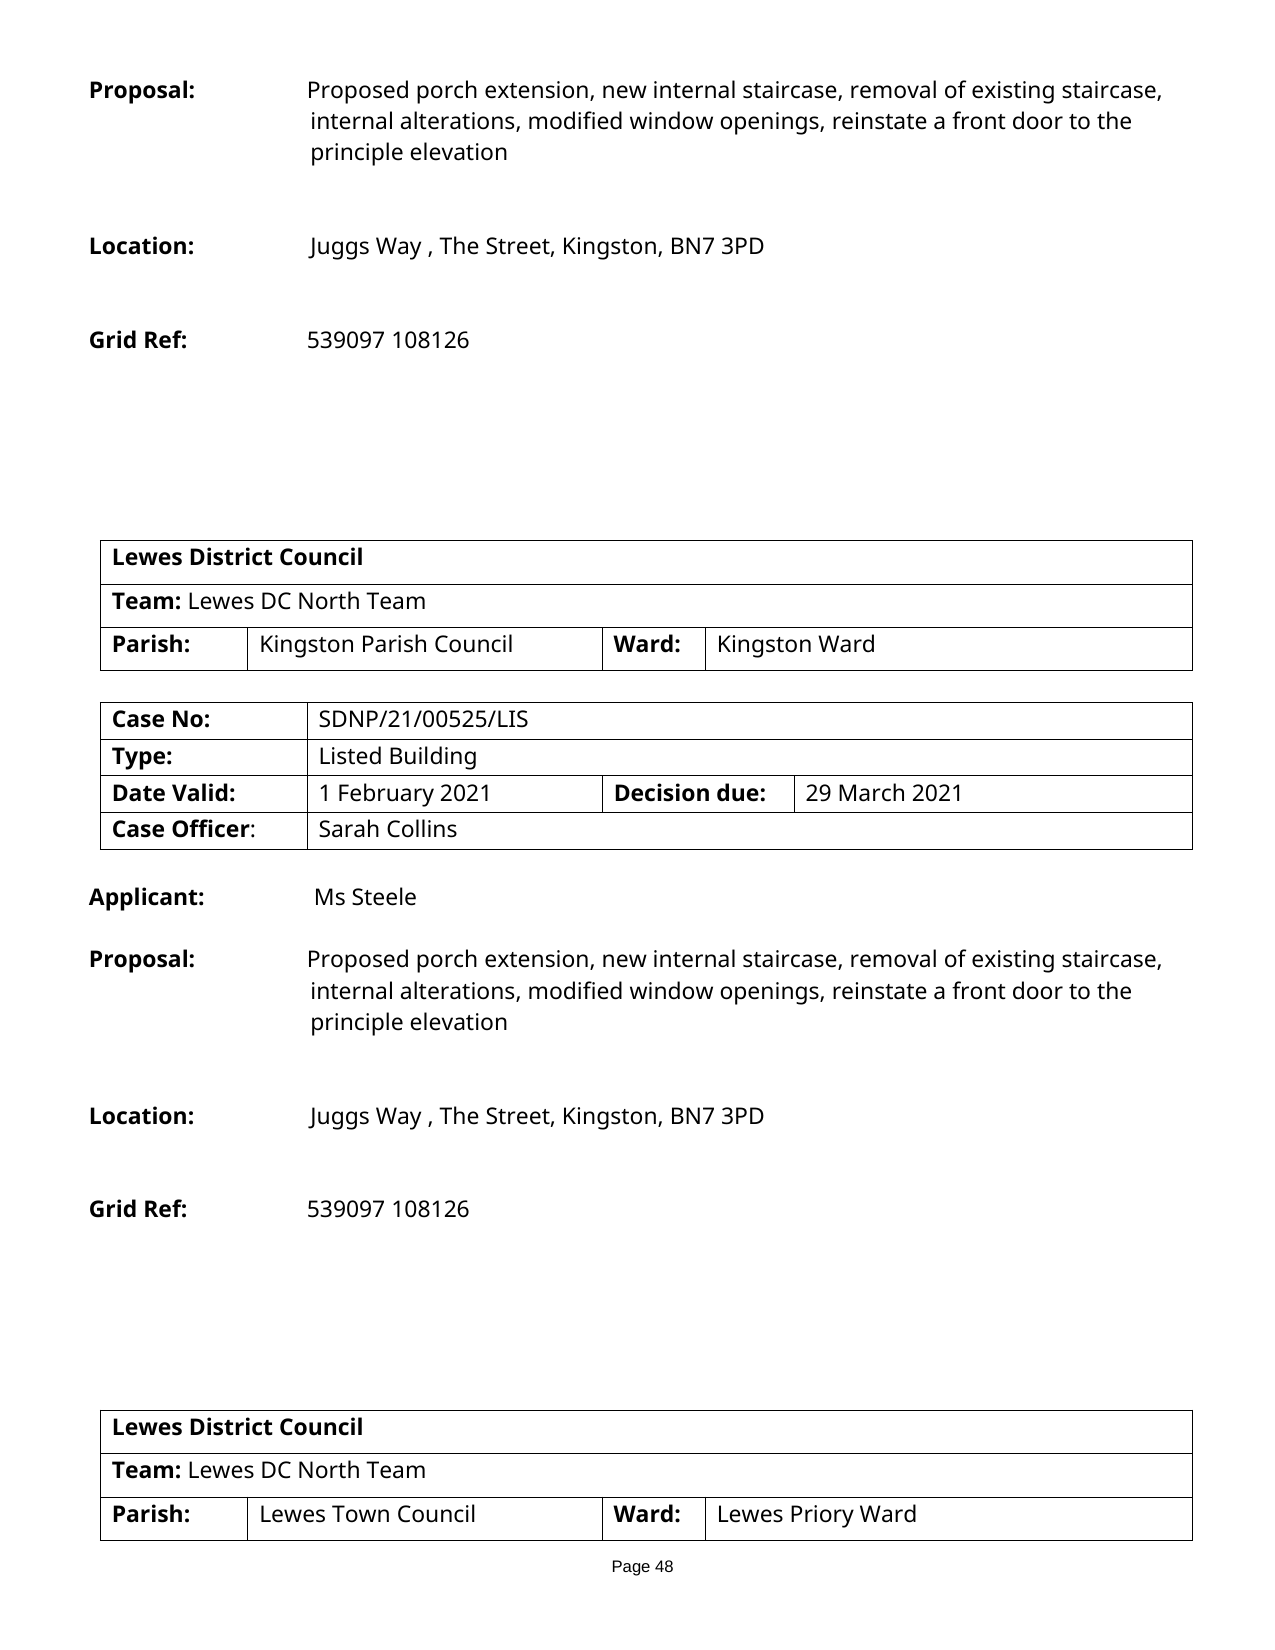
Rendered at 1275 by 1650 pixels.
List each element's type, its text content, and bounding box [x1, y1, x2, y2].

table_cell Decision due: [603, 776, 794, 812]
table_cell Kingston Parish Council [248, 628, 602, 670]
table_cell Lewes Priory Ward [706, 1498, 1192, 1539]
table_cell Case Officer: [101, 813, 307, 848]
table_cell Team: Lewes DC North Team [101, 1454, 1192, 1497]
text Grid Ref: 539097 108126 [89, 1193, 1196, 1224]
table_cell Team: Lewes DC North Team [101, 585, 1192, 627]
text Location: Juggs Way , The Street, Kingston, BN7 3PD [89, 230, 1196, 261]
table_cell Type: [101, 740, 307, 775]
table_cell 29 March 2021 [795, 776, 1192, 812]
table_cell Sarah Collins [308, 813, 1192, 848]
table_header Case No: [101, 703, 307, 739]
text Grid Ref: 539097 108126 [89, 324, 1196, 355]
table_cell Lewes Town Council [248, 1498, 602, 1539]
text Applicant: Ms Steele [89, 881, 1196, 912]
text Proposal: Proposed porch extension, new internal staircase, removal of existing staircase, internal alterations, modified window openings, reinstate a front door to the principle elevation [89, 74, 1196, 168]
table_cell Kingston Ward [706, 628, 1192, 670]
text Proposal: Proposed porch extension, new internal staircase, removal of existing staircase, internal alterations, modified window openings, reinstate a front door to the principle elevation [89, 943, 1196, 1037]
table_header Lewes District Council [101, 541, 1192, 584]
table_cell Parish: [101, 628, 247, 670]
table_cell Parish: [101, 1498, 247, 1539]
table_cell Date Valid: [101, 776, 307, 812]
text Location: Juggs Way , The Street, Kingston, BN7 3PD [89, 1099, 1196, 1131]
table_header Lewes District Council [101, 1411, 1192, 1453]
table_cell 1 February 2021 [308, 776, 602, 812]
table_cell Ward: [603, 1498, 705, 1539]
table_cell Listed Building [308, 740, 1192, 775]
table_cell Ward: [603, 628, 705, 670]
table_header SDNP/21/00525/LIS [308, 703, 1192, 739]
